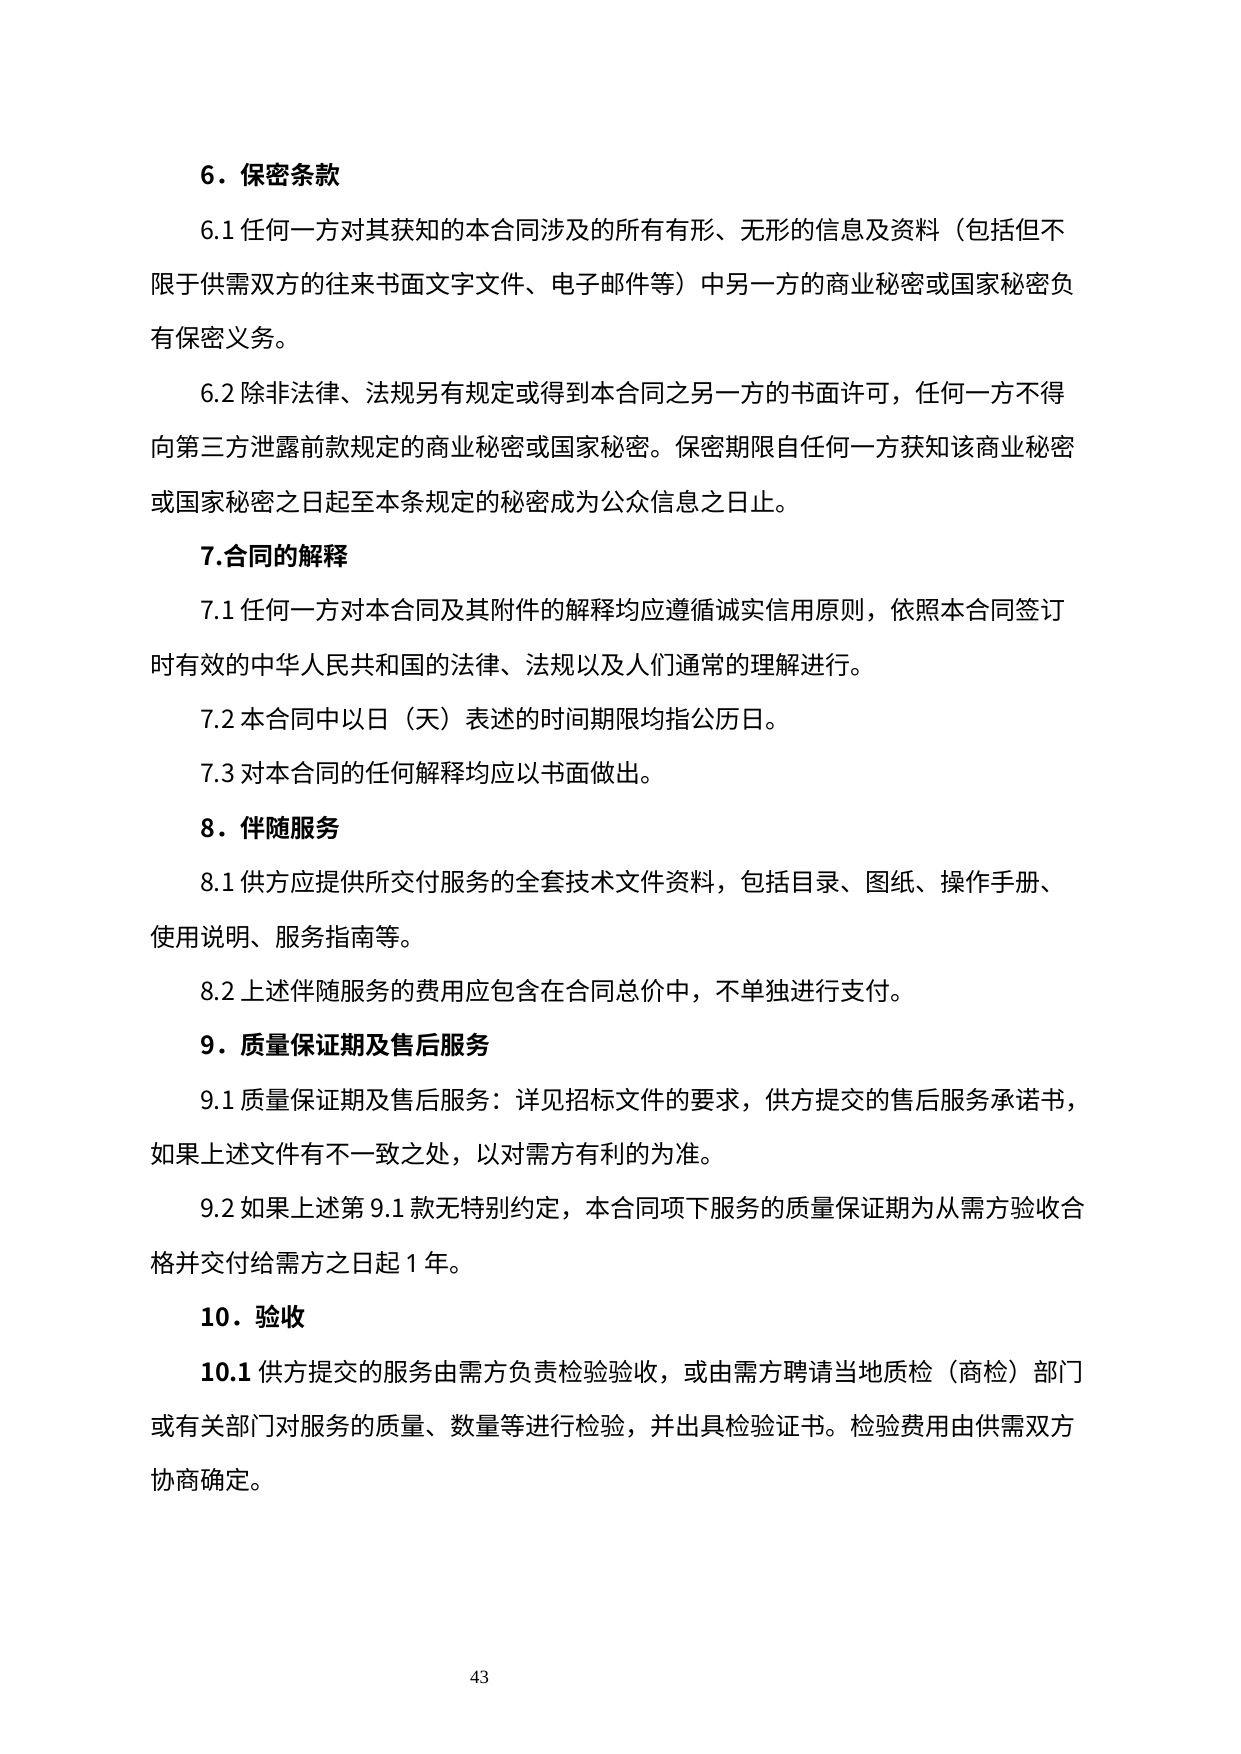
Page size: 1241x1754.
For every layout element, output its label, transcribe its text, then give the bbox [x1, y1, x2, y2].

text 8．伴随服务 [150, 808, 1090, 844]
text 6.2 除非法律、法规另有规定或得到本合同之另一方的书面许可，任何一方不得向第三方泄露前款规定的商业秘密或国家秘密。保密期限自任何一方获知该商业秘密或国家秘密之日起至本条规定的秘密成为公众信息之日止。 [150, 373, 1090, 518]
text 6．保密条款 [150, 156, 1090, 192]
text 8.2 上述伴随服务的费用应包含在合同总价中，不单独进行支付。 [150, 971, 1090, 1008]
text 10．验收 [150, 1298, 1090, 1334]
text 9.1 质量保证期及售后服务：详见招标文件的要求，供方提交的售后服务承诺书，如果上述文件有不一致之处，以对需方有利的为准。 [150, 1080, 1090, 1171]
text 6.1 任何一方对其获知的本合同涉及的所有有形、无形的信息及资料（包括但不限于供需双方的往来书面文字文件、电子邮件等）中另一方的商业秘密或国家秘密负有保密义务。 [150, 210, 1090, 355]
text 7.1 任何一方对本合同及其附件的解释均应遵循诚实信用原则，依照本合同签订时有效的中华人民共和国的法律、法规以及人们通常的理解进行。 [150, 591, 1090, 681]
text 9．质量保证期及售后服务 [150, 1026, 1090, 1062]
text 8.1 供方应提供所交付服务的全套技术文件资料，包括目录、图纸、操作手册、使用说明、服务指南等。 [150, 863, 1090, 953]
text 7.2 本合同中以日（天）表述的时间期限均指公历日。 [150, 699, 1090, 736]
text 9.2 如果上述第9.1款无特别约定，本合同项下服务的质量保证期为从需方验收合格并交付给需方之日起1年。 [150, 1189, 1090, 1279]
text 7.合同的解释 [150, 536, 1090, 573]
text 7.3 对本合同的任何解释均应以书面做出。 [150, 754, 1090, 790]
text 10.1 供方提交的服务由需方负责检验验收，或由需方聘请当地质检（商检）部门或有关部门对服务的质量、数量等进行检验，并出具检验证书。检验费用由供需双方协商确定。 [150, 1352, 1090, 1497]
